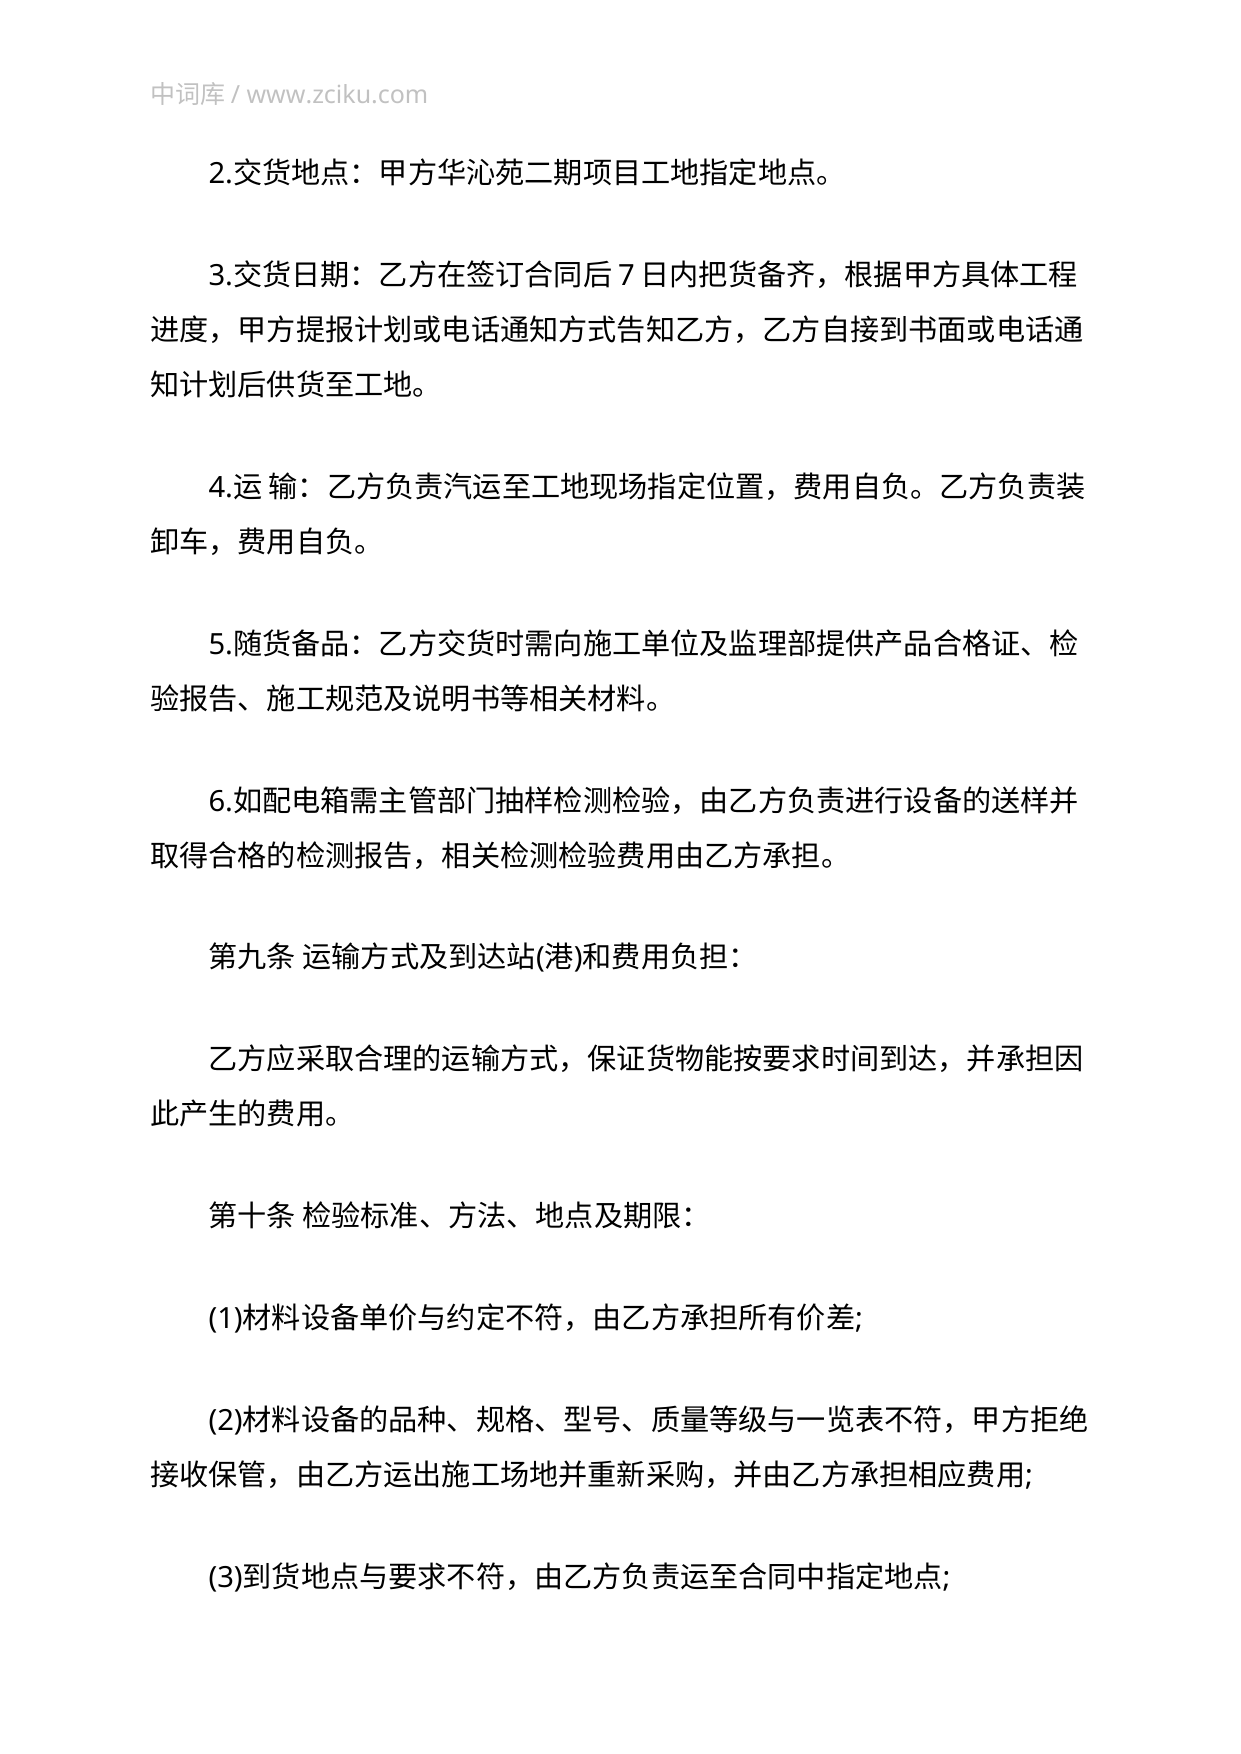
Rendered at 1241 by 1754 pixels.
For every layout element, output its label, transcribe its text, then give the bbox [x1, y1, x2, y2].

text 4.运 输：乙方负责汽运至工地现场指定位置，费用自负。乙方负责装卸车，费用自负。 [150, 464, 1090, 561]
text (1)材料设备单价与约定不符，由乙方承担所有价差; [150, 1294, 1090, 1337]
text 5.随货备品：乙方交货时需向施工单位及监理部提供产品合格证、检验报告、施工规范及说明书等相关材料。 [150, 620, 1090, 718]
text 乙方应采取合理的运输方式，保证货物能按要求时间到达，并承担因此产生的费用。 [150, 1036, 1090, 1133]
text (3)到货地点与要求不符，由乙方负责运至合同中指定地点; [150, 1553, 1090, 1596]
text 第九条 运输方式及到达站(港)和费用负担： [150, 934, 1090, 976]
text 3.交货日期：乙方在签订合同后7日内把货备齐，根据甲方具体工程进度，甲方提报计划或电话通知方式告知乙方，乙方自接到书面或电话通知计划后供货至工地。 [150, 252, 1090, 404]
text 6.如配电箱需主管部门抽样检测检验，由乙方负责进行设备的送样并取得合格的检测报告，相关检测检验费用由乙方承担。 [150, 777, 1090, 874]
text 2.交货地点：甲方华沁苑二期项目工地指定地点。 [150, 150, 1090, 192]
text (2)材料设备的品种、规格、型号、质量等级与一览表不符，甲方拒绝接收保管，由乙方运出施工场地并重新采购，并由乙方承担相应费用; [150, 1396, 1090, 1494]
text 第十条 检验标准、方法、地点及期限： [150, 1193, 1090, 1235]
